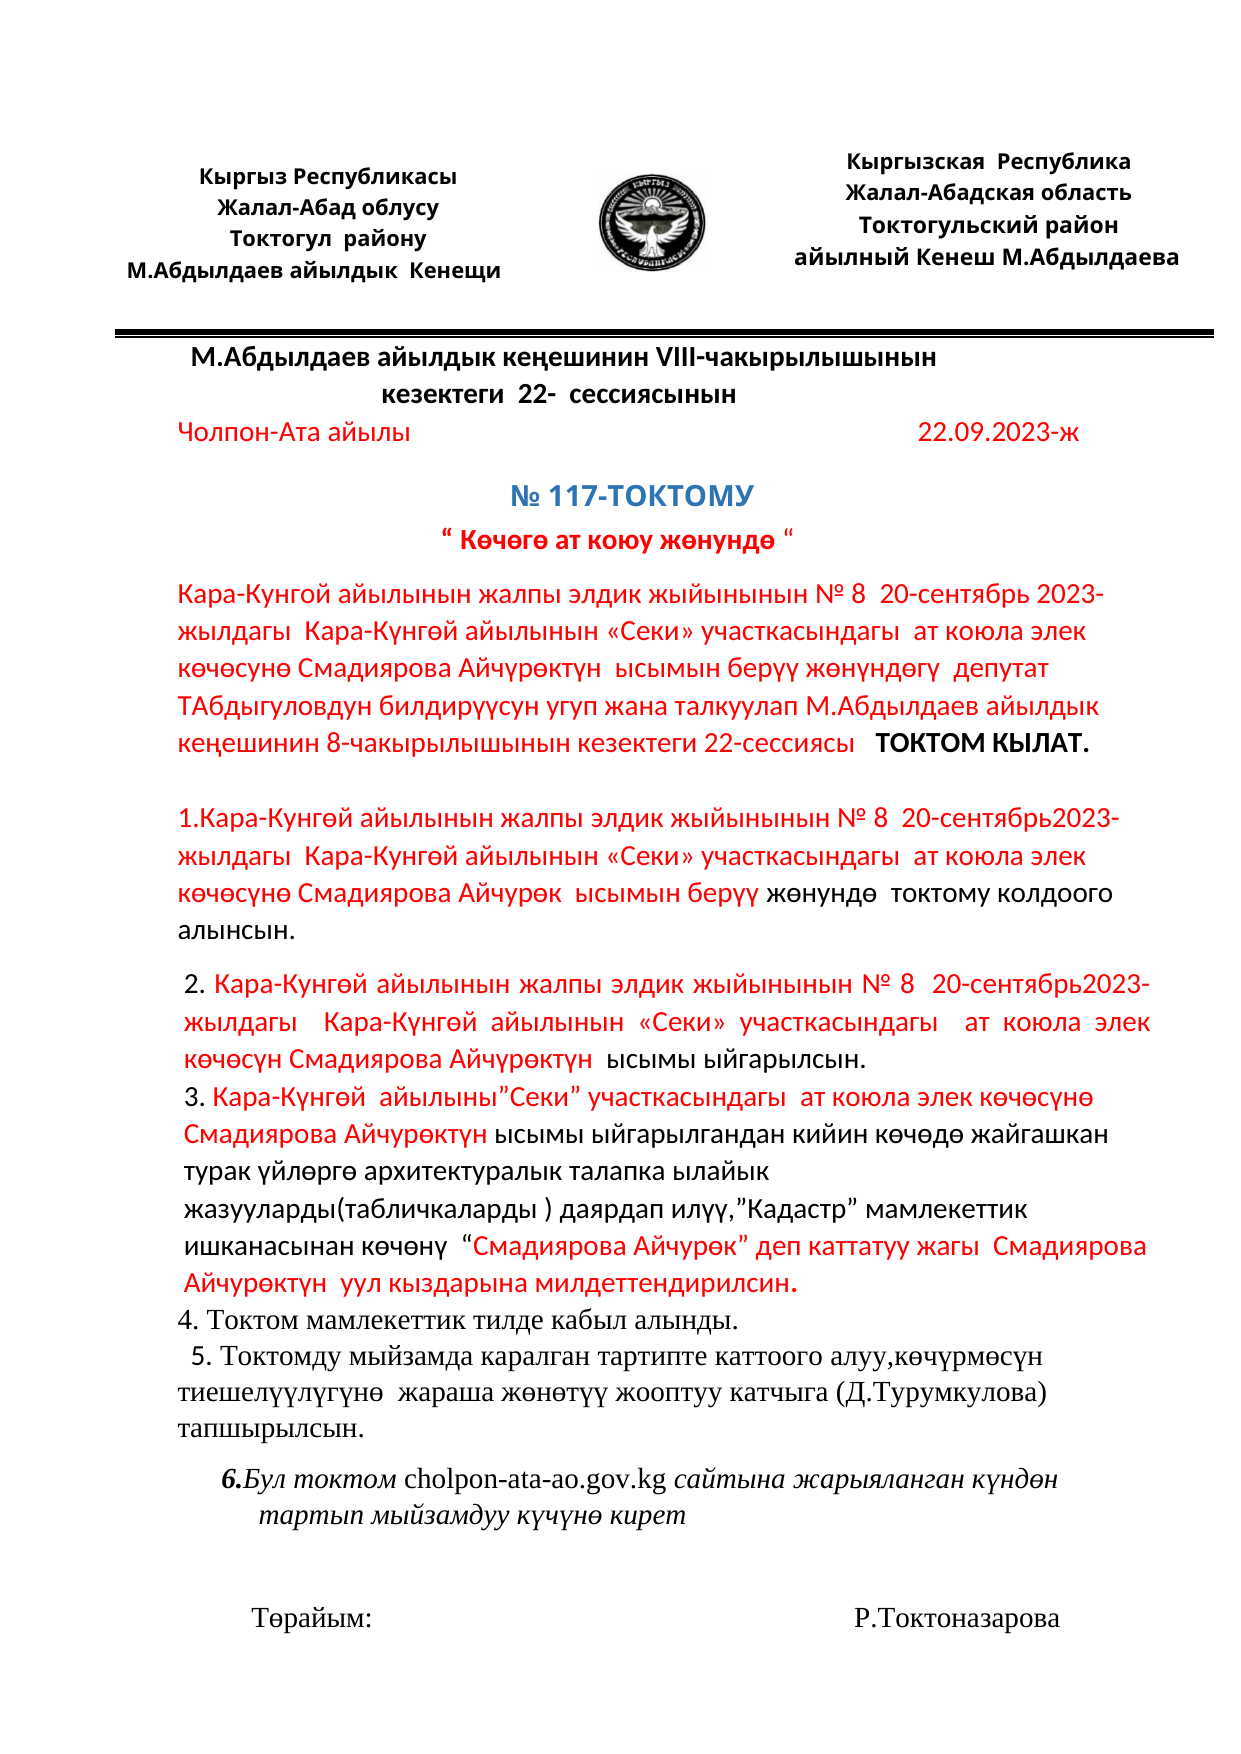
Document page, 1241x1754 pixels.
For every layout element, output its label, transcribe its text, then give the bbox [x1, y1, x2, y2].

text Төрайым: Р.Токтоназарова [177, 1601, 1152, 1634]
text Чолпон-Ата айылы 22.09.2023-ж [177, 413, 1152, 448]
table_header [541, 118, 764, 328]
picture [598, 173, 706, 272]
text кезектеги 22- сессиясынын [177, 375, 1152, 411]
text 2. Кара-Кунгөй айылынын жалпы элдик жыйынынын № 8 20-сентябрь2023-жылдагы Кара-Күнгөй айылынын «Секи» участкасындагы ат коюла элек көчөсүн Смадиярова Айчүрөктүн ысымы ыйгарылсын. [183, 965, 1152, 1076]
text 3. Кара-Күнгөй айылыны”Секи” участкасындагы ат коюла элек көчөсүнө Смадиярова Айчурөктүн ысымы ыйгарылгандан кийин көчөдө жайгашкан турак үйлөргө архитектуралык талапка ылайык жазууларды(табличкаларды ) даярдап илүү,”Кадастр” мамлекеттик ишканасынан көчөнү “Смадиярова Айчурөк” деп каттатуу жагы Смадиярова Айчурөктүн уул кыздарына милдеттендирилсин. [183, 1078, 1152, 1300]
text 5. Токтомду мыйзамда каралган тартипте каттоого алуу,көчүрмөсүн тиешелүүлүгүнө жараша жөнөтүү жооптуу катчыга (Д.Турумкулова) тапшырылсын. [177, 1337, 1152, 1443]
table_header Кыргыз Республикасы Жалал-Абад облусу Токтогул району М.Абдылдаев айылдык Кенещи [115, 118, 541, 328]
table_header Кыргызская Республика Жалал-Абадская область Токтогульский район айылный Кенеш М.Абдылдаева [764, 118, 1214, 328]
text тартып мыйзамдуу күчүнө кирет [177, 1497, 1152, 1530]
text 4. Токтом мамлекеттик тилде кабыл алынды. [177, 1302, 1152, 1336]
text Кара-Кунгой айылынын жалпы элдик жыйынынын № 8 20-сентябрь 2023-жылдагы Кара-Күнгөй айылынын «Секи» участкасындагы ат коюла элек көчөсунө Смадиярова Айчүрөктүн ысымын берүү жөнүндөгү депутат ТАбдыгуловдун билдирүүсун угуп жана талкуулап М.Абдылдаев айылдык кеңешинин 8-чакырылышынын кезектеги 22-сессиясы ТОКТОМ КЫЛАТ. [177, 575, 1152, 760]
text М.Абдылдаев айылдык кеңешинин VIII-чакырылышынын [177, 338, 1152, 373]
text “ Көчөгө ат коюу жөнундө “ [177, 521, 1152, 556]
subtitle № 117-ТОКТОМУ [177, 475, 1152, 515]
text 6.Бул токтом cholpon-ata-ao.gov.kg сайтына жарыяланган күндөн [177, 1462, 1152, 1495]
text 1.Кара-Кунгөй айылынын жалпы элдик жыйынынын № 8 20-сентябрь2023-жылдагы Кара-Кунгөй айылынын «Секи» участкасындагы ат коюла элек көчөсүнө Смадиярова Айчурөк ысымын берүү жөнундө токтому колдоого алынсын. [177, 799, 1152, 947]
